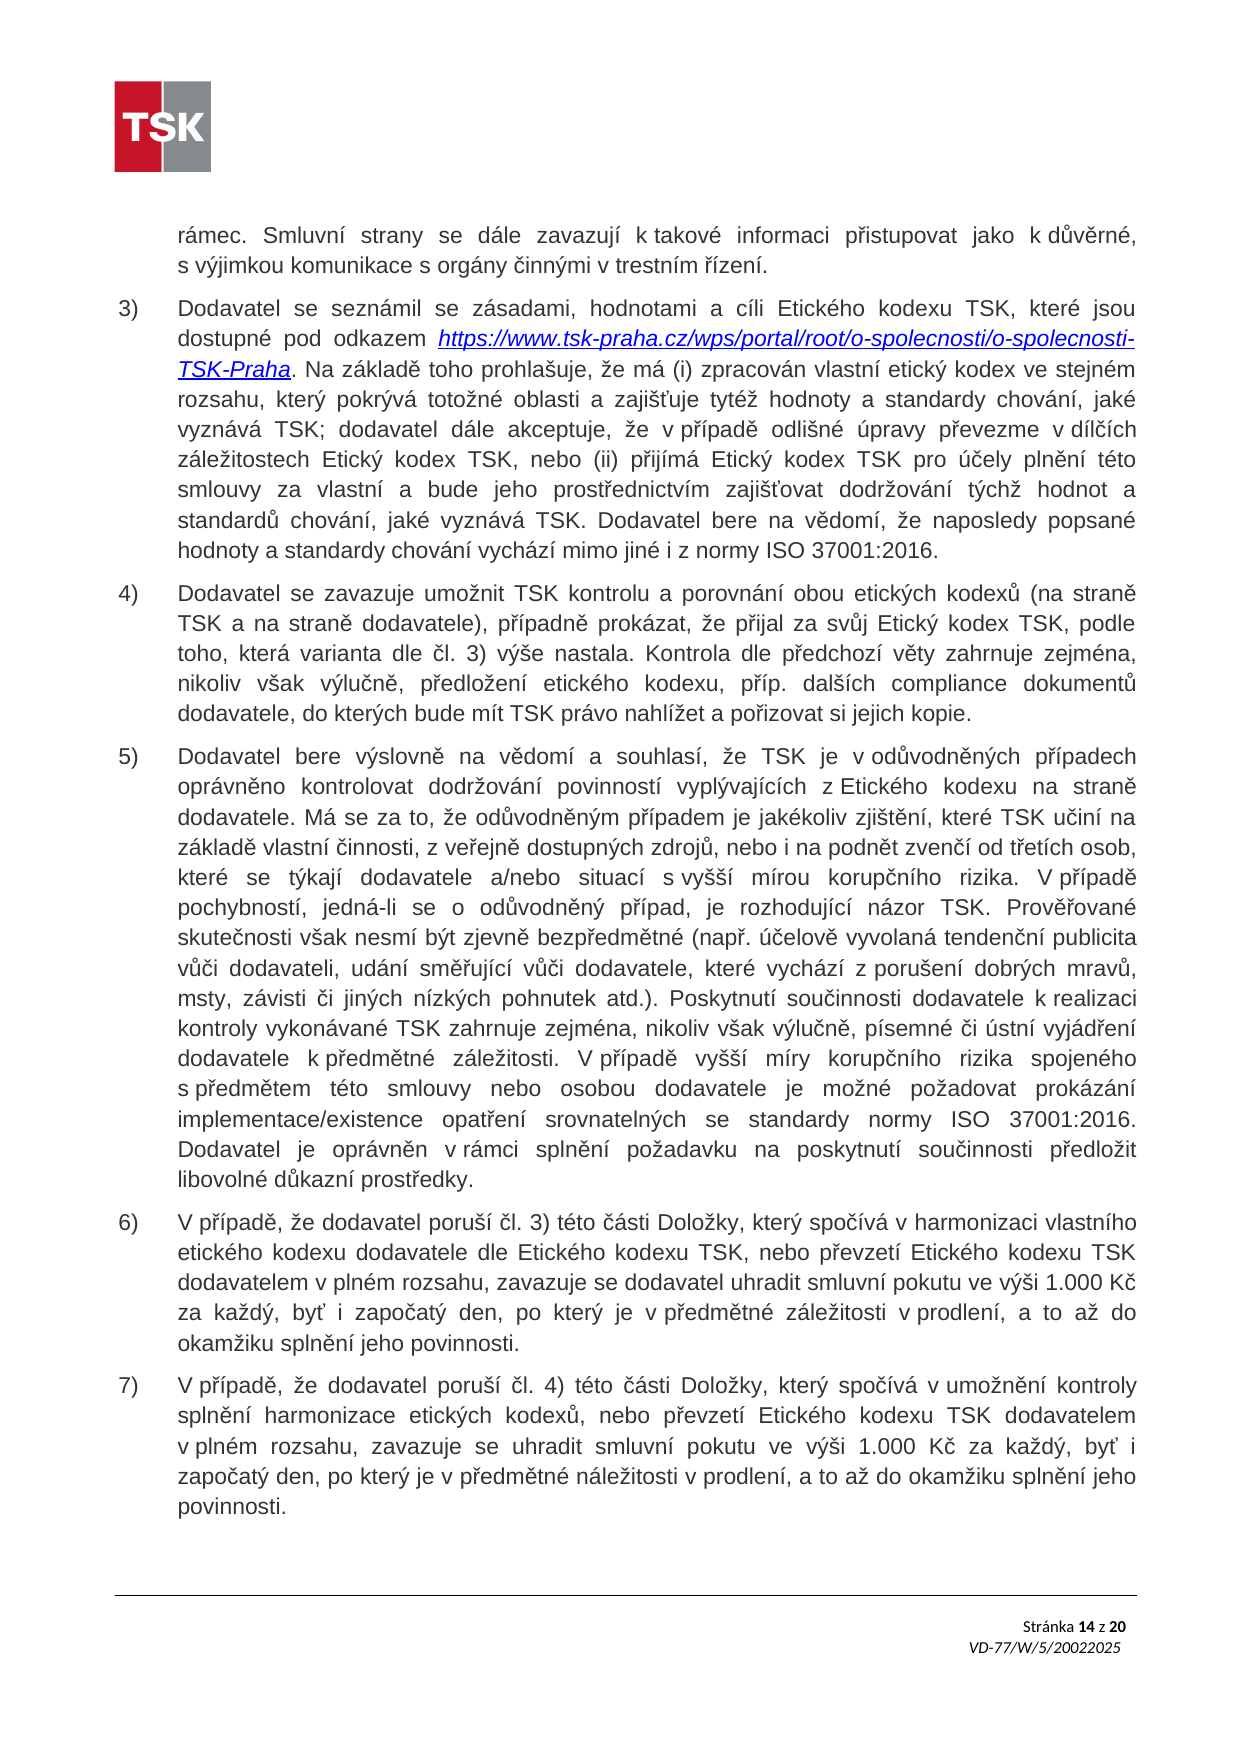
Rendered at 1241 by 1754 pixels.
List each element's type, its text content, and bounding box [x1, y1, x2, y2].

list Dodavatel bere výslovně na vědomí a souhlasí, že TSK je v odůvodněných případech oprávněno kontrolovat dodržování povinností vyplývajících z Etického kodexu na straně dodavatele. Má se za to, že odůvodněným případem je jakékoliv zjištění, které TSK učiní na základě vlastní činnosti, z veřejně dostupných zdrojů, nebo i na podnět zvenčí od třetích osob, které se týkají dodavatele a/nebo situací s vyšší mírou korupčního rizika. V případě pochybností, jedná-li se o odůvodněný případ, je rozhodující názor TSK. Prověřované skutečnosti však nesmí být zjevně bezpředmětné (např. účelově vyvolaná tendenční publicita vůči dodavateli, udání směřující vůči dodavatele, které vychází z porušení dobrých mravů, msty, závisti či jiných nízkých pohnutek atd.). Poskytnutí součinnosti dodavatele k realizaci kontroly vykonávané TSK zahrnuje zejména, nikoliv však výlučně, písemné či ústní vyjádření dodavatele k předmětné záležitosti. V případě vyšší míry korupčního rizika spojeného s předmětem této smlouvy nebo osobou dodavatele je možné požadovat prokázání implementace/existence opatření srovnatelných se standardy normy ISO 37001:2016. Dodavatel je oprávněn v rámci splnění požadavku na poskytnutí součinnosti předložit libovolné důkazní prostředky. [118, 743, 1137, 1192]
list V případě, že dodavatel poruší čl. 3) této části Doložky, který spočívá v harmonizaci vlastního etického kodexu dodavatele dle Etického kodexu TSK, nebo převzetí Etického kodexu TSK dodavatelem v plném rozsahu, zavazuje se dodavatel uhradit smluvní pokutu ve výši 1.000 Kč za každý, byť i započatý den, po který je v předmětné záležitosti v prodlení, a to až do okamžiku splnění jeho povinnosti. [118, 1209, 1137, 1356]
list Dodavatel se seznámil se zásadami, hodnotami a cíli Etického kodexu TSK, které jsou dostupné pod odkazem https://www.tsk-praha.cz/wps/portal/root/o-spolecnosti/o-spolecnosti-TSK-Praha. Na základě toho prohlašuje, že má (i) zpracován vlastní etický kodex ve stejném rozsahu, který pokrývá totožné oblasti a zajišťuje tytéž hodnoty a standardy chování, jaké vyznává TSK; dodavatel dále akceptuje, že v případě odlišné úpravy převezme v dílčích záležitostech Etický kodex TSK, nebo (ii) přijímá Etický kodex TSK pro účely plnění této smlouvy za vlastní a bude jeho prostřednictvím zajišťovat dodržování týchž hodnot a standardů chování, jaké vyznává TSK. Dodavatel bere na vědomí, že naposledy popsané hodnoty a standardy chování vychází mimo jiné i z normy ISO 37001:2016. [118, 295, 1137, 563]
list Dodavatel se zavazuje umožnit TSK kontrolu a porovnání obou etických kodexů (na straně TSK a na straně dodavatele), případně prokázat, že přijal za svůj Etický kodex TSK, podle toho, která varianta dle čl. 3) výše nastala. Kontrola dle předchozí věty zahrnuje zejména, nikoliv však výlučně, předložení etického kodexu, příp. dalších compliance dokumentů dodavatele, do kterých bude mít TSK právo nahlížet a pořizovat si jejich kopie. [118, 579, 1137, 727]
list V případě, že dodavatel poruší čl. 4) této části Doložky, který spočívá v umožnění kontroly splnění harmonizace etických kodexů, nebo převzetí Etického kodexu TSK dodavatelem v plném rozsahu, zavazuje se uhradit smluvní pokutu ve výši 1.000 Kč za každý, byť i započatý den, po který je v předmětné náležitosti v prodlení, a to až do okamžiku splnění jeho povinnosti. [118, 1372, 1137, 1519]
picture [114, 81, 211, 172]
